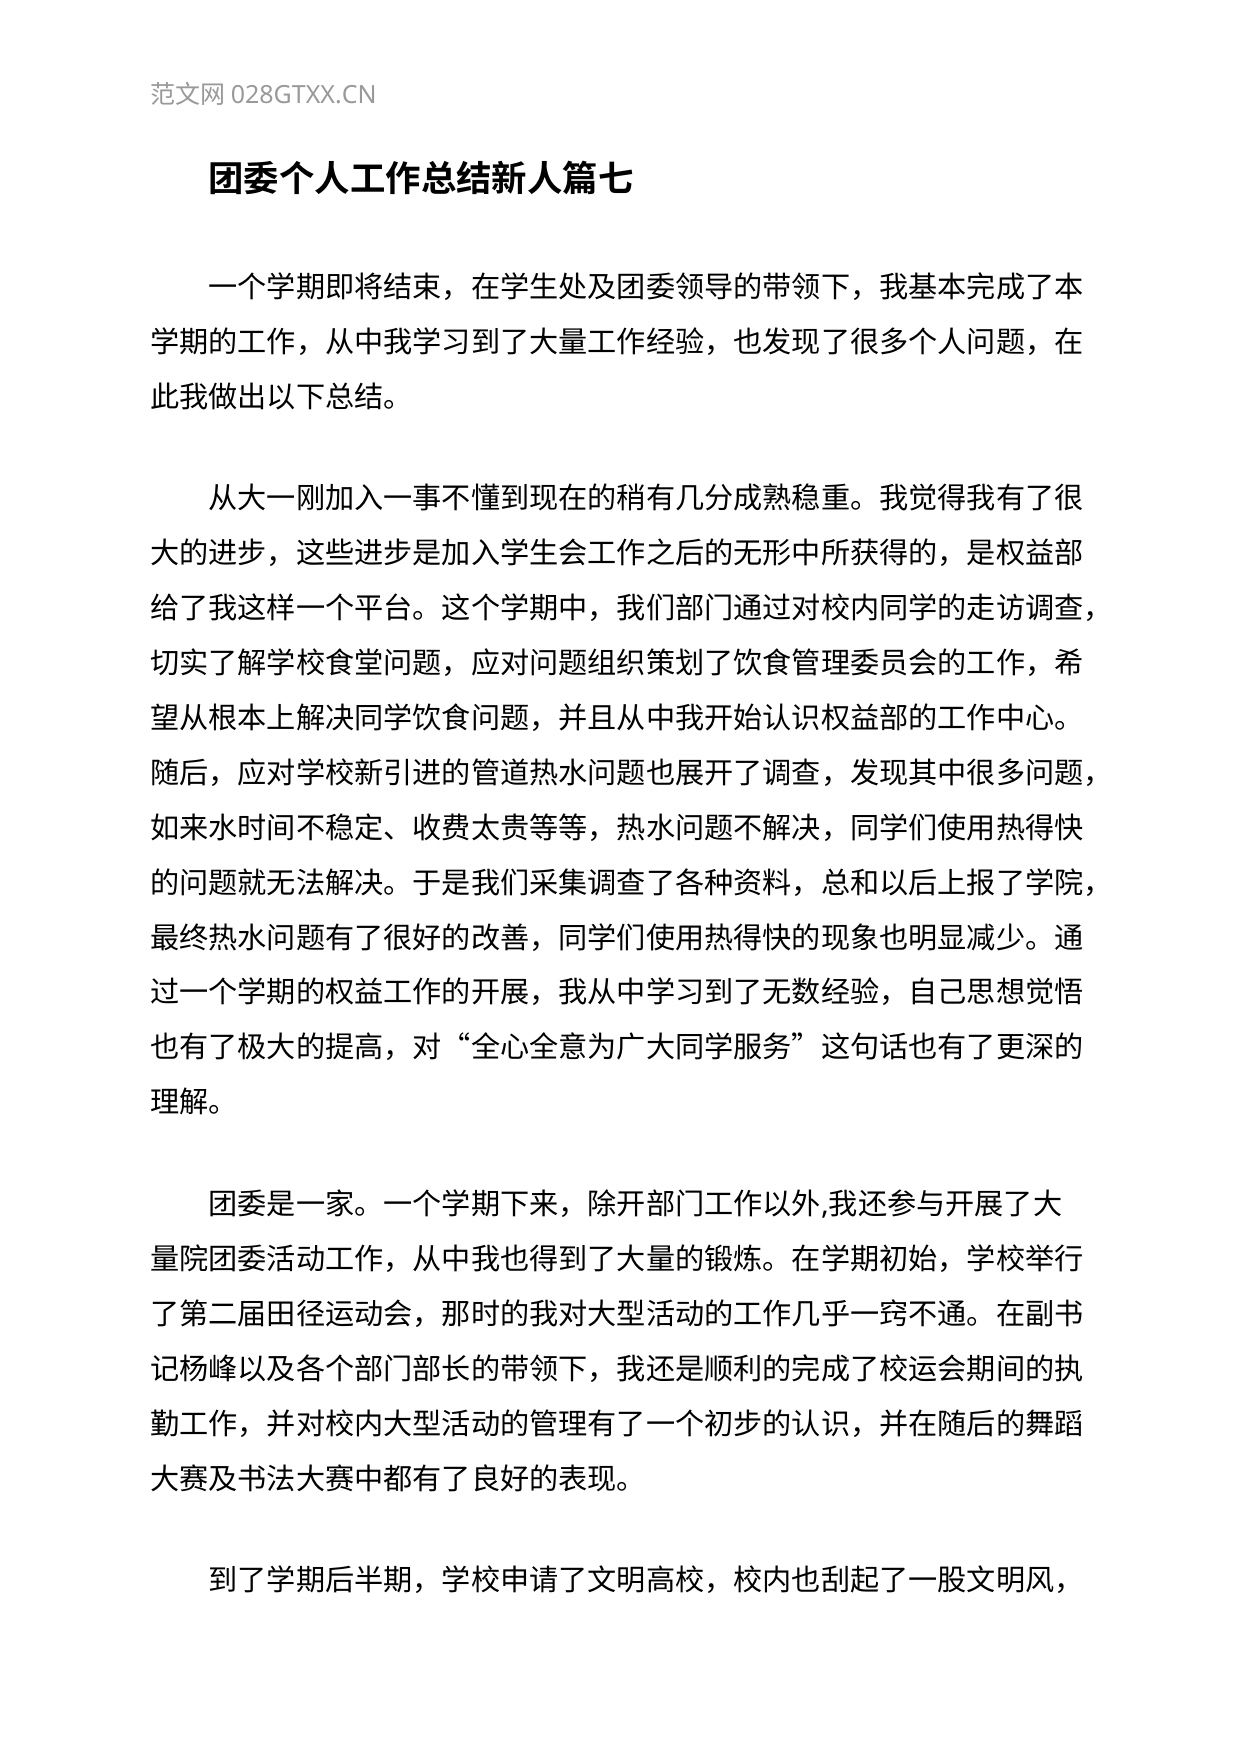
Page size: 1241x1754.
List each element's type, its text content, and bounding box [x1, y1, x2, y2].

text 从大一刚加入一事不懂到现在的稍有几分成熟稳重。我觉得我有了很大的进步，这些进步是加入学生会工作之后的无形中所获得的，是权益部给了我这样一个平台。这个学期中，我们部门通过对校内同学的走访调查，切实了解学校食堂问题，应对问题组织策划了饮食管理委员会的工作，希望从根本上解决同学饮食问题，并且从中我开始认识权益部的工作中心。随后，应对学校新引进的管道热水问题也展开了调查，发现其中很多问题，如来水时间不稳定、收费太贵等等，热水问题不解决，同学们使用热得快的问题就无法解决。于是我们采集调查了各种资料，总和以后上报了学院，最终热水问题有了很好的改善，同学们使用热得快的现象也明显减少。通过一个学期的权益工作的开展，我从中学习到了无数经验，自己思想觉悟也有了极大的提高，对“全心全意为广大同学服务”这句话也有了更深的理解。 [150, 475, 1090, 1121]
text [150, 1557, 1090, 1599]
text 一个学期即将结束，在学生处及团委领导的带领下，我基本完成了本学期的工作，从中我学习到了大量工作经验，也发现了很多个人问题，在此我做出以下总结。 [150, 263, 1090, 416]
text 团委是一家。一个学期下来，除开部门工作以外,我还参与开展了大量院团委活动工作，从中我也得到了大量的锻炼。在学期初始，学校举行了第二届田径运动会，那时的我对大型活动的工作几乎一窍不通。在副书记杨峰以及各个部门部长的带领下，我还是顺利的完成了校运会期间的执勤工作，并对校内大型活动的管理有了一个初步的认识，并在随后的舞蹈大赛及书法大赛中都有了良好的表现。 [150, 1181, 1090, 1497]
text 团委个人工作总结新人篇七 [150, 150, 1090, 201]
